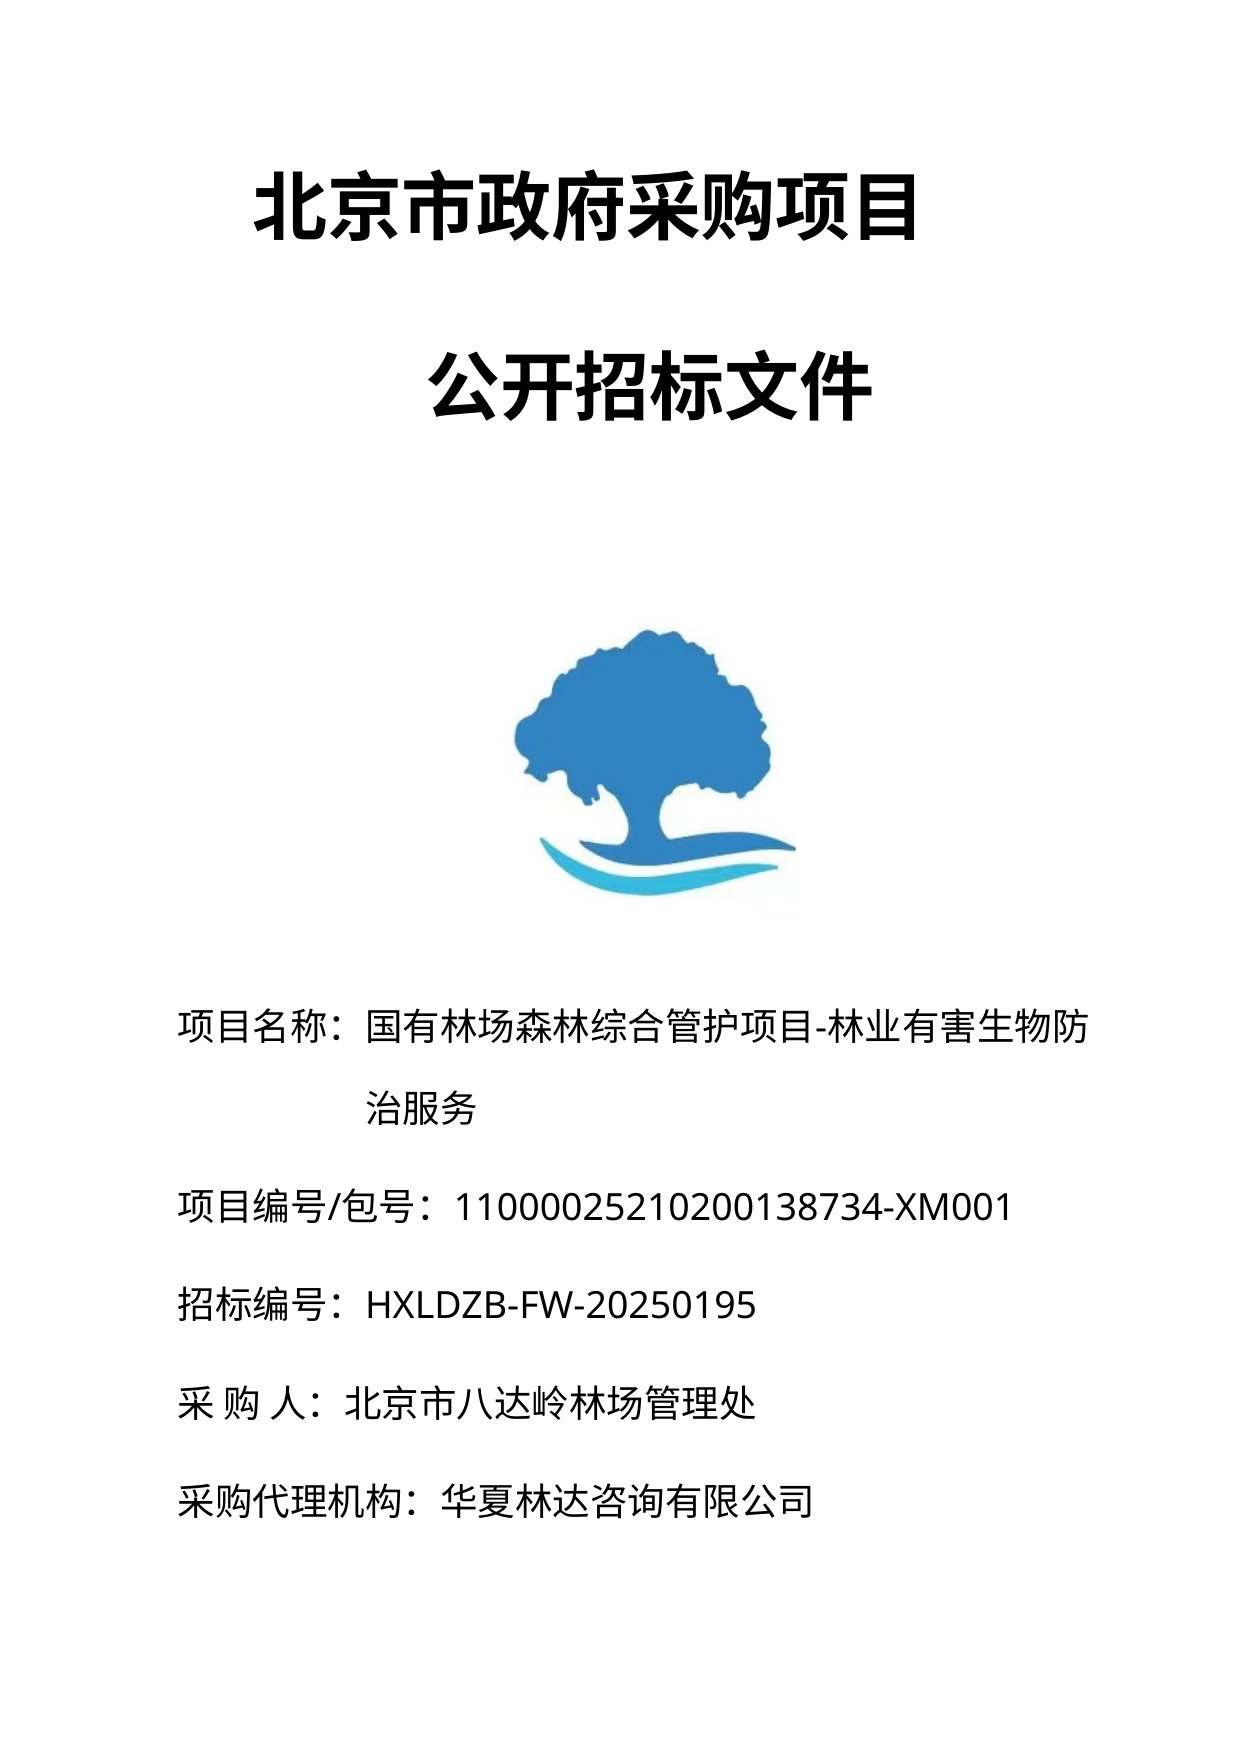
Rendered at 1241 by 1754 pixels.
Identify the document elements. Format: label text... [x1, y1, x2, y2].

text 项目编号/包号：11000025210200138734-XM001 [177, 1177, 1122, 1231]
text 公开招标文件 [177, 327, 1122, 436]
text 采 购 人：北京市八达岭林场管理处 [177, 1373, 1122, 1428]
picture [502, 576, 797, 921]
text 项目名称：国有林场森林综合管护项目-林业有害生物防治服务 [177, 997, 1122, 1133]
text 招标编号：HXLDZB-FW-20250195 [177, 1275, 1122, 1329]
text 北京市政府采购项目 [177, 148, 1122, 256]
text 采购代理机构：华夏林达咨询有限公司 [177, 1471, 1122, 1526]
